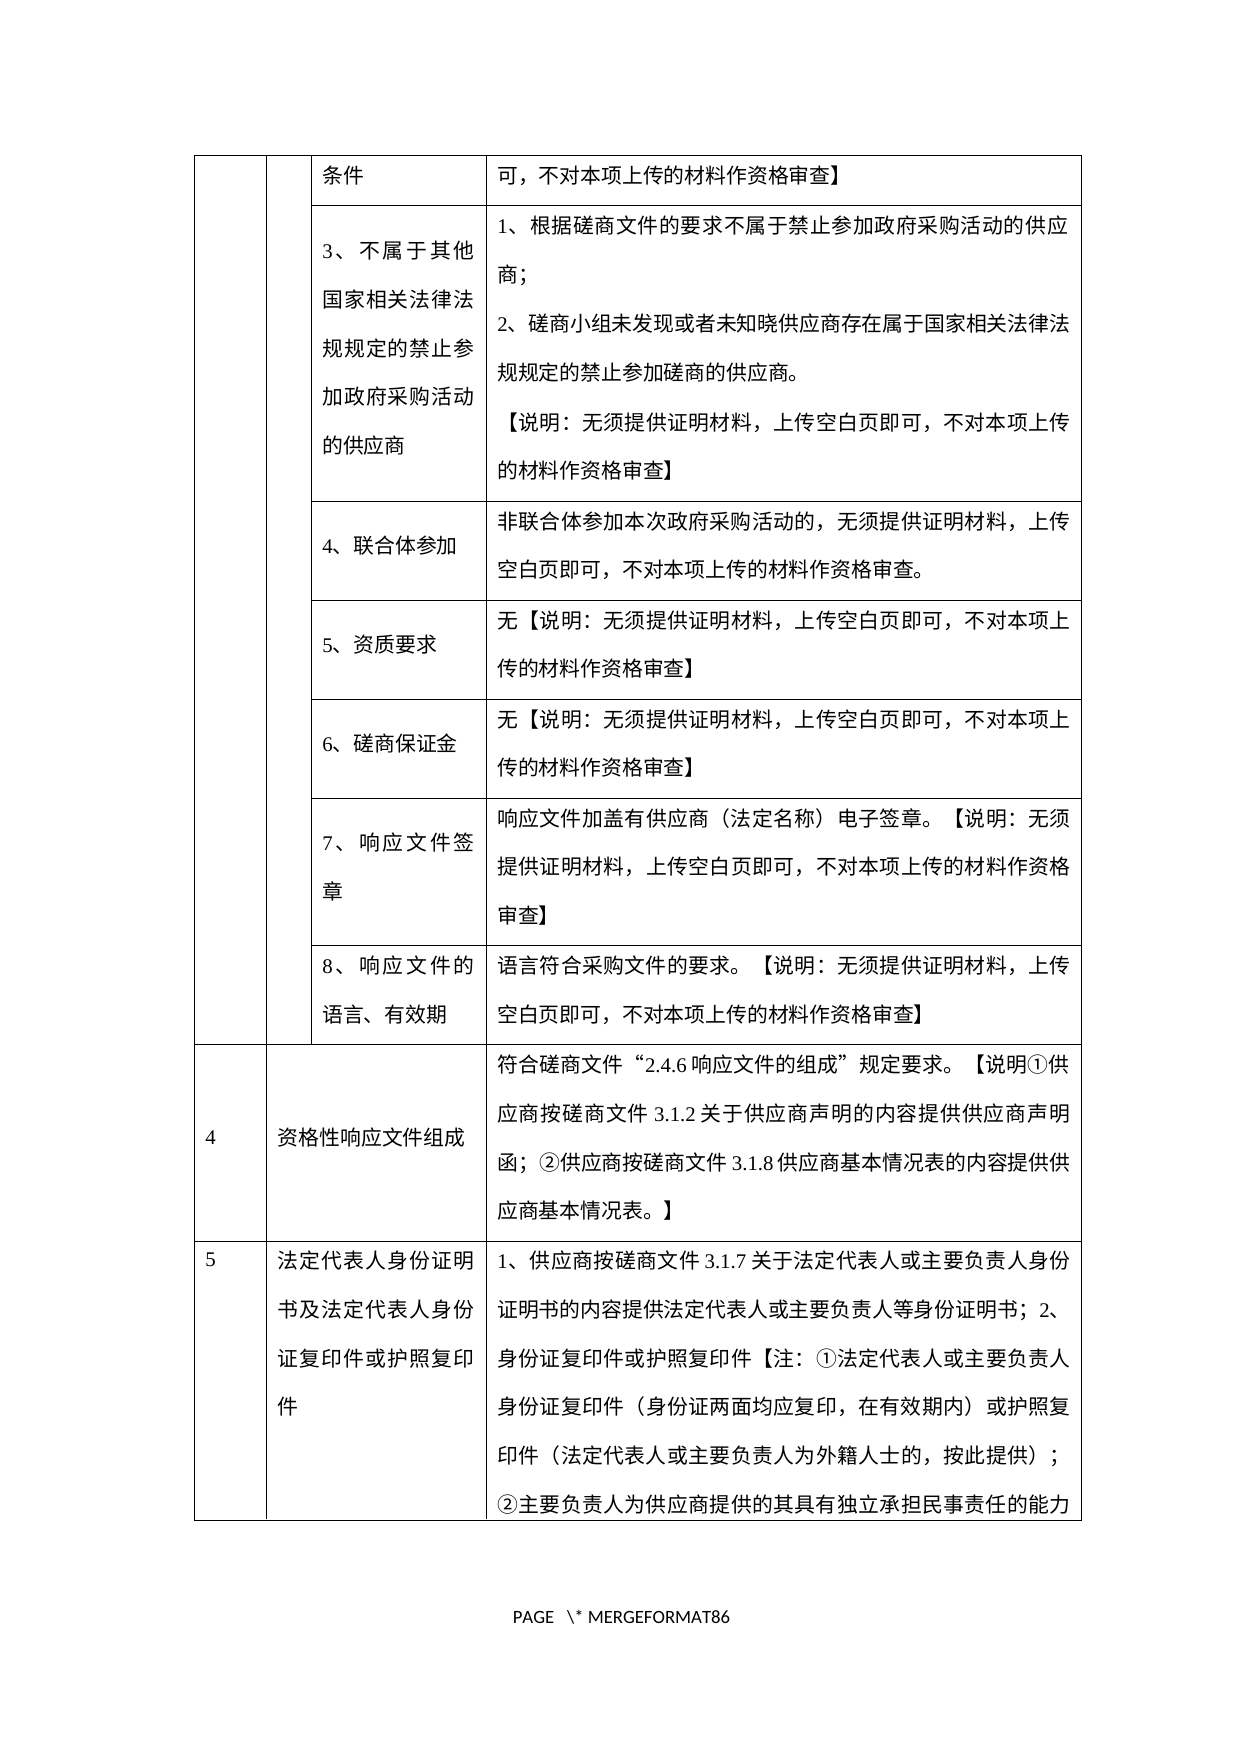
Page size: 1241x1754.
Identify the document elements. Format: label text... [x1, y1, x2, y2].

table_cell 4、联合体参加 [312, 502, 486, 599]
table_cell 无【说明：无须提供证明材料，上传空白页即可，不对本项上传的材料作资格审查】 [487, 700, 1081, 797]
table_cell 7、响应文件签章 [312, 799, 486, 945]
table_cell 5 [195, 1242, 266, 1519]
table_cell 5、资质要求 [312, 601, 486, 698]
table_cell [267, 1242, 486, 1519]
table_cell 符合磋商文件“2.4.6响应文件的组成”规定要求。【说明①供应商按磋商文件3.1.2关于供应商声明的内容提供供应商声明函；②供应商按磋商文件3.1.8供应商基本情况表的内容提供供应商基本情况表。】 [487, 1045, 1081, 1241]
table_cell 3、不属于其他国家相关法律法规规定的禁止参加政府采购活动的供应商 [312, 206, 486, 501]
table_cell 1、根据磋商文件的要求不属于禁止参加政府采购活动的供应商； 2、磋商小组未发现或者未知晓供应商存在属于国家相关法律法规规定的禁止参加磋商的供应商。 【说明：无须提供证明材料，上传空白页即可，不对本项上传的材料作资格审查】 [487, 206, 1081, 501]
table_cell 语言符合采购文件的要求。【说明：无须提供证明材料，上传空白页即可，不对本项上传的材料作资格审查】 [487, 946, 1081, 1044]
table_cell 非联合体参加本次政府采购活动的，无须提供证明材料，上传空白页即可，不对本项上传的材料作资格审查。 [487, 502, 1081, 599]
table_cell 资格性响应文件组成 [267, 1045, 486, 1241]
table_cell 无【说明：无须提供证明材料，上传空白页即可，不对本项上传的材料作资格审查】 [487, 601, 1081, 698]
table_cell 2、法律、行政法规规定的其他条件 [312, 156, 486, 205]
table_cell 8、响应文件的语言、有效期 [312, 946, 486, 1044]
table_cell 4 [195, 1045, 266, 1241]
table_cell 响应文件加盖有供应商（法定名称）电子签章。【说明：无须提供证明材料，上传空白页即可，不对本项上传的材料作资格审查】 [487, 799, 1081, 945]
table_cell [487, 156, 1081, 205]
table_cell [487, 1242, 1081, 1519]
table_cell 6、磋商保证金 [312, 700, 486, 797]
